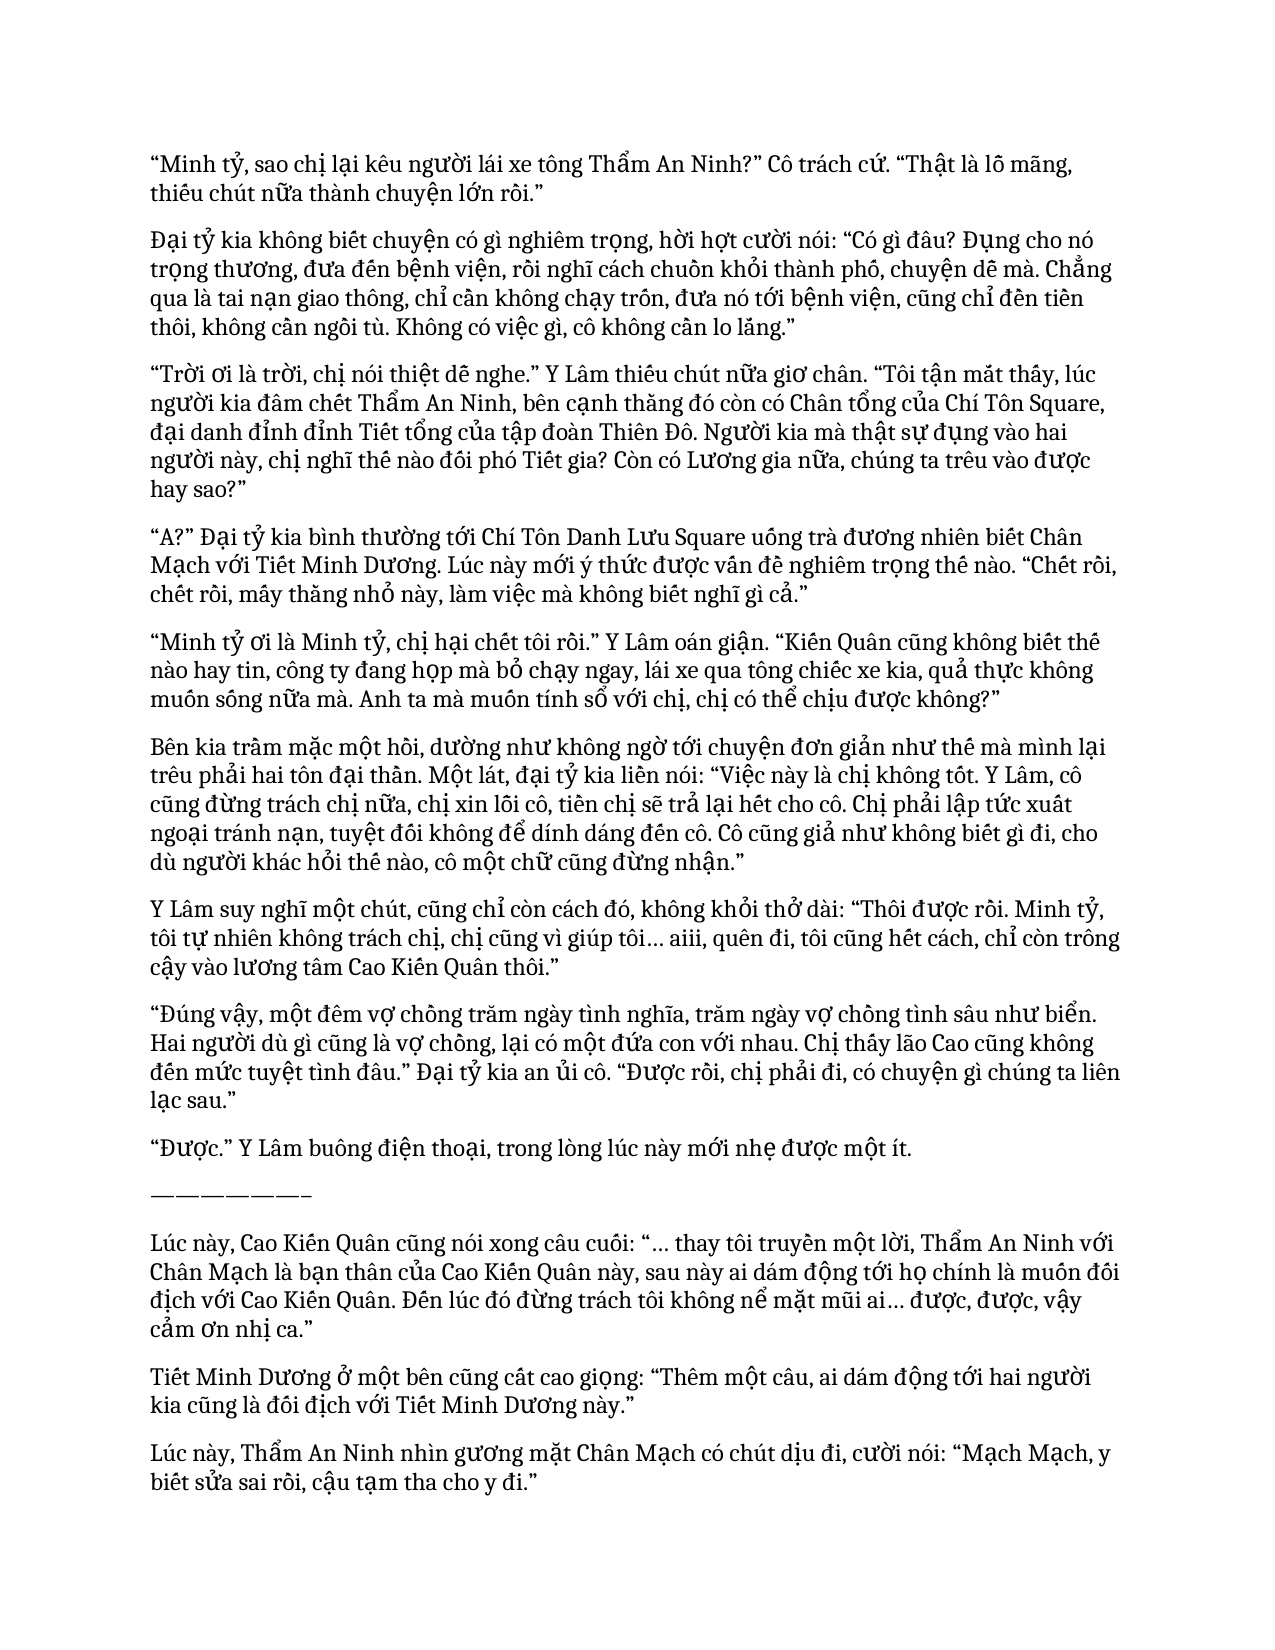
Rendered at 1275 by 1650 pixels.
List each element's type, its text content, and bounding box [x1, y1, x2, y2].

text ——————– [150, 1181, 1125, 1210]
text Đại tỷ kia không biết chuyện có gì nghiêm trọng, hời hợt cười nói: “Có gì đâu? Đụng cho nó trọng thương, đưa đến bệnh viện, rồi nghĩ cách chuồn khỏi thành phố, chuyện dễ mà. Chẳng qua là tai nạn giao thông, chỉ cần không chạy trốn, đưa nó tới bệnh viện, cũng chỉ đền tiền thôi, không cần ngồi tù. Không có việc gì, cô không cần lo lắng.” [150, 226, 1125, 341]
text “A?” Đại tỷ kia bình thường tới Chí Tôn Danh Lưu Square uống trà đương nhiên biết Chân Mạch với Tiết Minh Dương. Lúc này mới ý thức được vấn đề nghiêm trọng thế nào. “Chết rồi, chết rồi, mấy thằng nhỏ này, làm việc mà không biết nghĩ gì cả.” [150, 522, 1125, 609]
text Bên kia trầm mặc một hồi, dường như không ngờ tới chuyện đơn giản như thế mà mình lại trêu phải hai tôn đại thần. Một lát, đại tỷ kia liền nói: “Việc này là chị không tốt. Y Lâm, cô cũng đừng trách chị nữa, chị xin lỗi cô, tiền chị sẽ trả lại hết cho cô. Chị phải lập tức xuất ngoại tránh nạn, tuyệt đối không để dính dáng đến cô. Cô cũng giả như không biết gì đi, cho dù người khác hỏi thế nào, cô một chữ cũng đừng nhận.” [150, 732, 1125, 876]
text “Trời ơi là trời, chị nói thiệt dễ nghe.” Y Lâm thiếu chút nữa giơ chân. “Tôi tận mắt thấy, lúc người kia đâm chết Thẩm An Ninh, bên cạnh thằng đó còn có Chân tổng của Chí Tôn Square, đại danh đỉnh đỉnh Tiết tổng của tập đoàn Thiên Đô. Người kia mà thật sự đụng vào hai người này, chị nghĩ thế nào đối phó Tiết gia? Còn có Lương gia nữa, chúng ta trêu vào được hay sao?” [150, 360, 1125, 504]
text Y Lâm suy nghĩ một chút, cũng chỉ còn cách đó, không khỏi thở dài: “Thôi được rồi. Minh tỷ, tôi tự nhiên không trách chị, chị cũng vì giúp tôi… aiii, quên đi, tôi cũng hết cách, chỉ còn trông cậy vào lương tâm Cao Kiến Quân thôi.” [150, 895, 1125, 981]
text Lúc này, Thẩm An Ninh nhìn gương mặt Chân Mạch có chút dịu đi, cười nói: “Mạch Mạch, y biết sửa sai rồi, cậu tạm tha cho y đi.” [150, 1439, 1125, 1496]
text “Đúng vậy, một đêm vợ chồng trăm ngày tình nghĩa, trăm ngày vợ chồng tình sâu như biển. Hai người dù gì cũng là vợ chồng, lại có một đứa con với nhau. Chị thấy lão Cao cũng không đến mức tuyệt tình đâu.” Đại tỷ kia an ủi cô. “Được rồi, chị phải đi, có chuyện gì chúng ta liên lạc sau.” [150, 1000, 1125, 1115]
text “Được.” Y Lâm buông điện thoại, trong lòng lúc này mới nhẹ được một ít. [150, 1134, 1125, 1162]
text Lúc này, Cao Kiến Quân cũng nói xong câu cuối: “… thay tôi truyền một lời, Thẩm An Ninh với Chân Mạch là bạn thân của Cao Kiến Quân này, sau này ai dám động tới họ chính là muốn đối địch với Cao Kiến Quân. Đến lúc đó đừng trách tôi không nể mặt mũi ai… được, được, vậy cảm ơn nhị ca.” [150, 1229, 1125, 1344]
text Tiết Minh Dương ở một bên cũng cất cao giọng: “Thêm một câu, ai dám động tới hai người kia cũng là đối địch với Tiết Minh Dương này.” [150, 1362, 1125, 1420]
text “Minh tỷ, sao chị lại kêu người lái xe tông Thẩm An Ninh?” Cô trách cứ. “Thật là lỗ mãng, thiếu chút nữa thành chuyện lớn rồi.” [150, 150, 1125, 207]
text “Minh tỷ ơi là Minh tỷ, chị hại chết tôi rồi.” Y Lâm oán giận. “Kiến Quân cũng không biết thế nào hay tin, công ty đang họp mà bỏ chạy ngay, lái xe qua tông chiếc xe kia, quả thực không muốn sống nữa mà. Anh ta mà muốn tính sổ với chị, chị có thể chịu được không?” [150, 627, 1125, 714]
